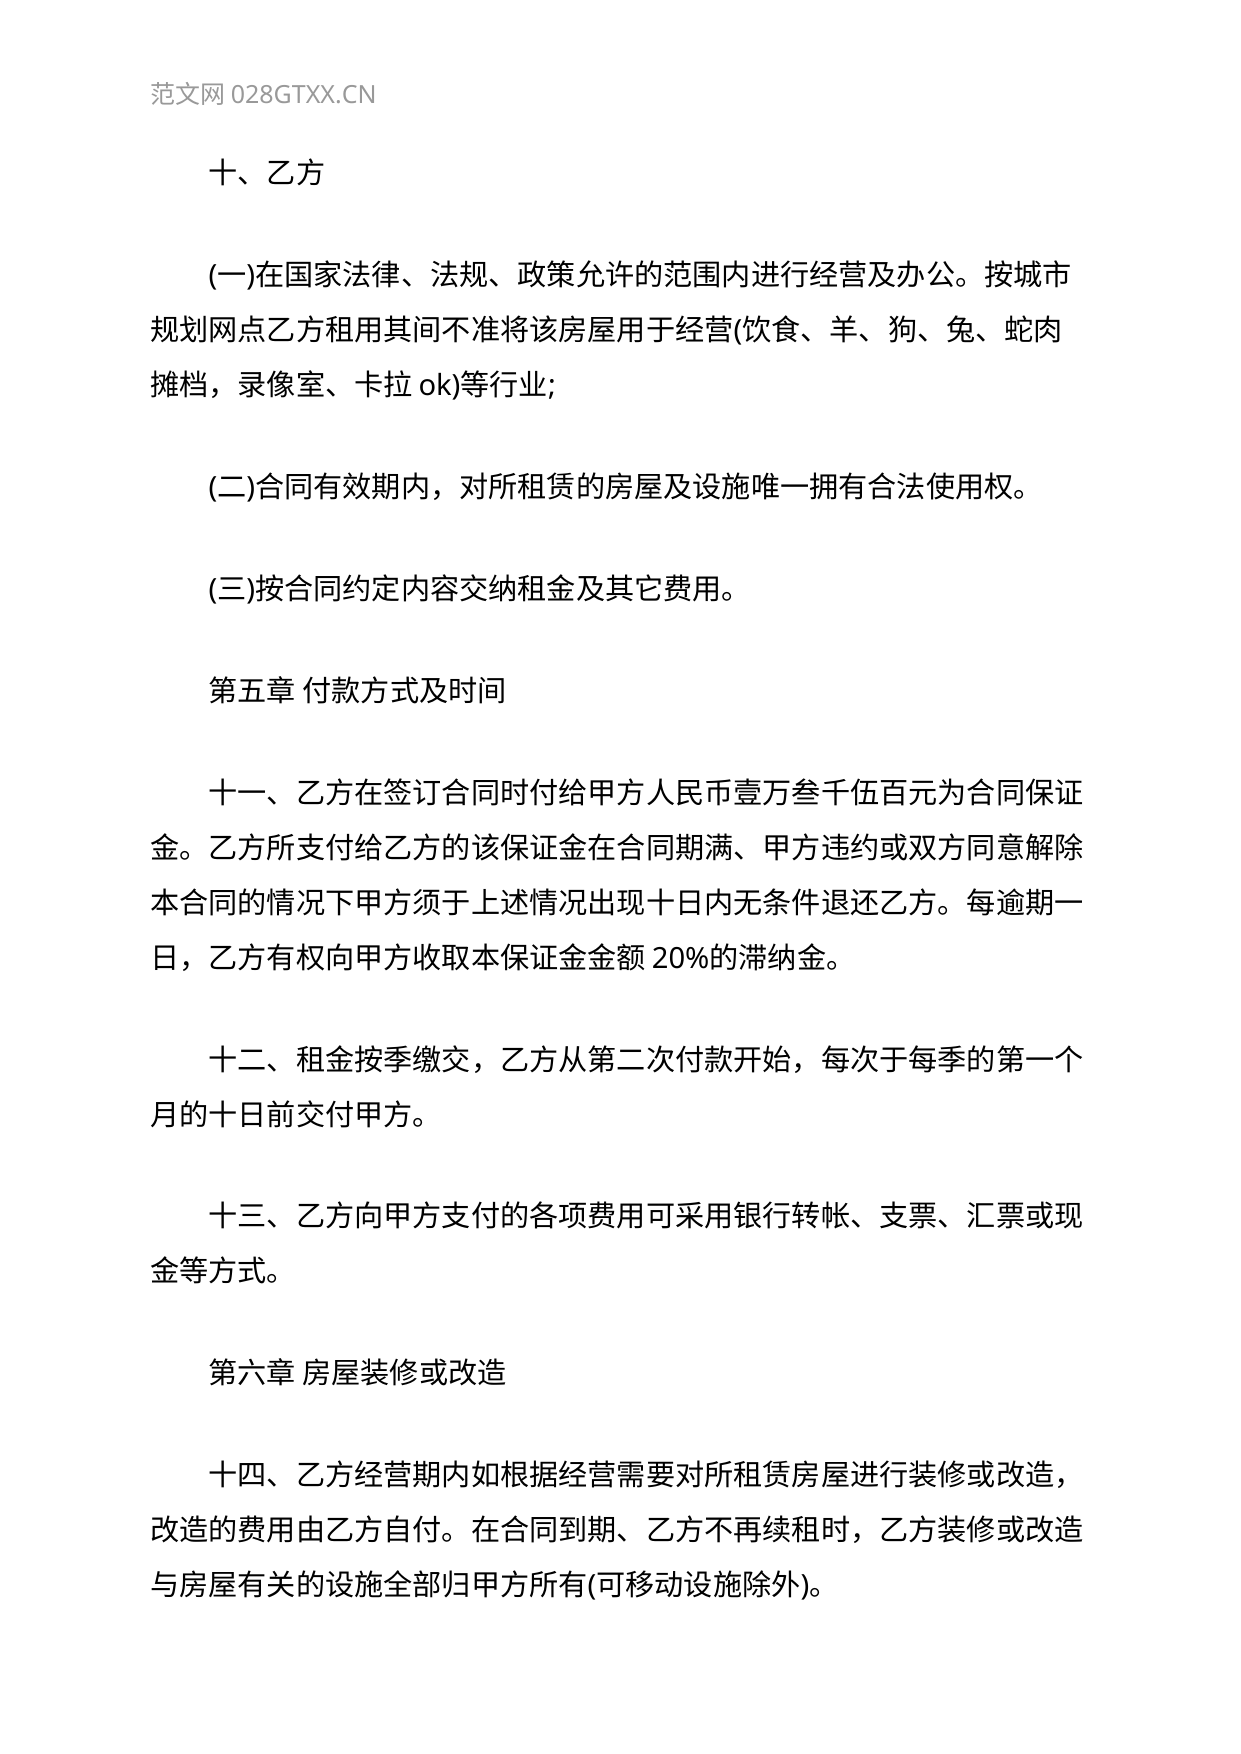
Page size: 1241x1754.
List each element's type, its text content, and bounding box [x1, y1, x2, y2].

text 第六章 房屋装修或改造 [150, 1349, 1090, 1392]
text 十、乙方 [150, 150, 1090, 192]
text 十二、租金按季缴交，乙方从第二次付款开始，每次于每季的第一个月的十日前交付甲方。 [150, 1036, 1090, 1133]
text (一)在国家法律、法规、政策允许的范围内进行经营及办公。按城市规划网点乙方租用其间不准将该房屋用于经营(饮食、羊、狗、兔、蛇肉摊档，录像室、卡拉ok)等行业; [150, 252, 1090, 404]
text (三)按合同约定内容交纳租金及其它费用。 [150, 566, 1090, 608]
text 第五章 付款方式及时间 [150, 668, 1090, 710]
text 十一、乙方在签订合同时付给甲方人民币壹万叁千伍百元为合同保证金。乙方所支付给乙方的该保证金在合同期满、甲方违约或双方同意解除本合同的情况下甲方须于上述情况出现十日内无条件退还乙方。每逾期一日，乙方有权向甲方收取本保证金金额20%的滞纳金。 [150, 769, 1090, 977]
text 十三、乙方向甲方支付的各项费用可采用银行转帐、支票、汇票或现金等方式。 [150, 1193, 1090, 1290]
text (二)合同有效期内，对所租赁的房屋及设施唯一拥有合法使用权。 [150, 464, 1090, 506]
text 十四、乙方经营期内如根据经营需要对所租赁房屋进行装修或改造，改造的费用由乙方自付。在合同到期、乙方不再续租时，乙方装修或改造与房屋有关的设施全部归甲方所有(可移动设施除外)。 [150, 1451, 1090, 1603]
